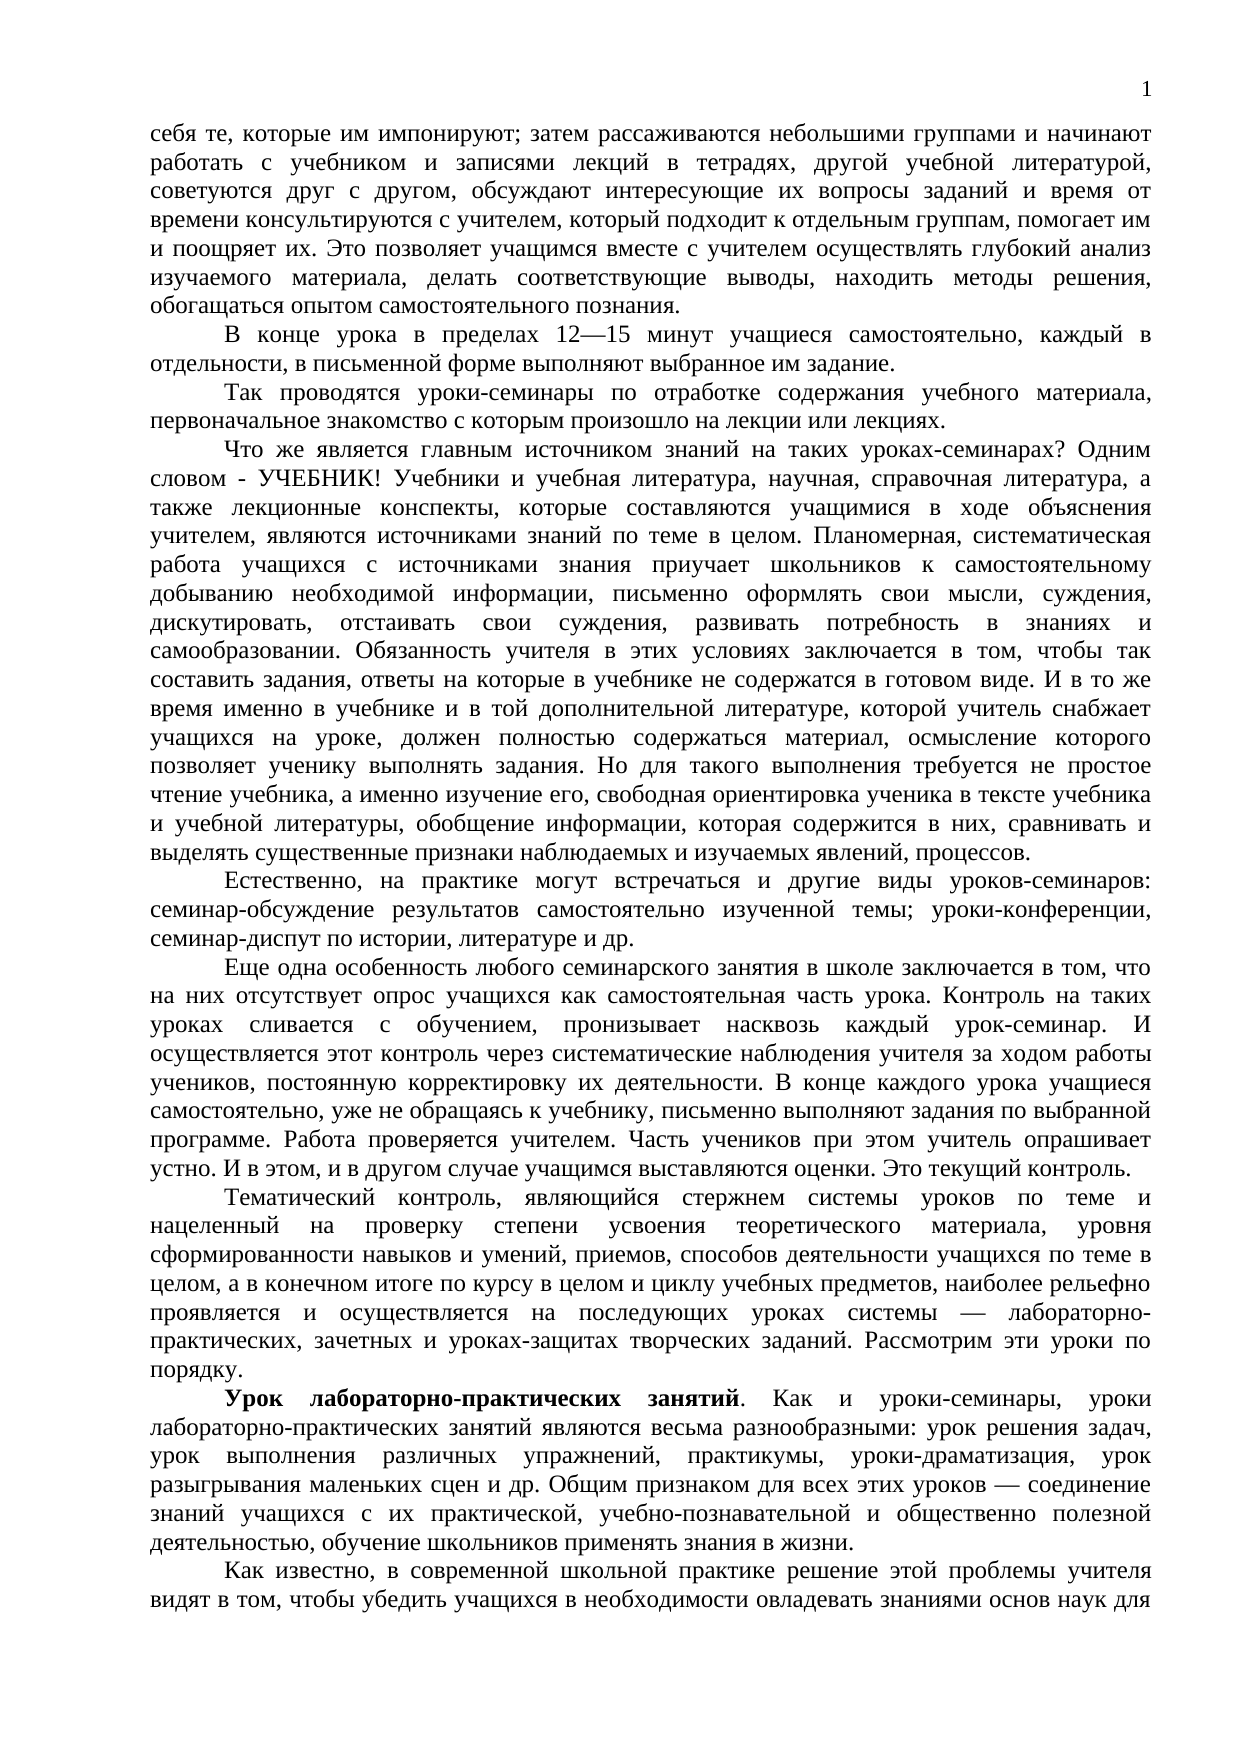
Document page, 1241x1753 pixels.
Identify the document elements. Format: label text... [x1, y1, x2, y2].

text Тематический контроль, являющийся стержнем системы уроков по теме и нацеленный на проверку степени усвоения теоретического материала, уровня сформированности навыков и умений, приемов, способов деятельности учащихся по теме в целом, а в конечном итоге по курсу в целом и циклу учебных предметов, наиболее рельефно проявляется и осуществляется на последующих уроках системы — лабораторно-практических, зачетных и уроках-защитах творческих заданий. Рассмотрим эти уроки по порядку. [150, 1182, 1152, 1383]
text В конце урока в пределах 12—15 минут учащиеся самостоятельно, каждый в отдельности, в письменной форме выполняют выбранное им задание. [150, 319, 1152, 377]
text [150, 1556, 1152, 1613]
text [150, 118, 1152, 319]
text Что же является главным источником знаний на таких уроках-семинарах? Одним словом - УЧЕБНИК! Учебники и учебная литература, научная, справочная литература, а также лекционные конспекты, которые составляются учащимися в ходе объяснения учителем, являются источниками знаний по теме в целом. Планомерная, систематическая работа учащихся с источниками знания приучает школьников к самостоятельному добыванию необходимой информации, письменно оформлять свои мысли, суждения, дискутировать, отстаивать свои суждения, развивать потребность в знаниях и самообразовании. Обязанность учителя в этих условиях заключается в том, чтобы так составить задания, ответы на которые в учебнике не содержатся в готовом виде. И в то же время именно в учебнике и в той дополнительной литературе, которой учитель снабжает учащихся на уроке, должен полностью содержаться материал, осмысление которого позволяет ученику выполнять задания. Но для такого выполнения требуется не простое чтение учебника, а именно изучение его, свободная ориентировка ученика в тексте учебника и учебной литературы, обобщение информации, которая содержится в них, сравнивать и выделять существенные признаки наблюдаемых и изучаемых явлений, процессов. [150, 434, 1152, 866]
text Естественно, на практике могут встречаться и другие виды уроков-семинаров: семинар-обсуждение результатов самостоятельно изученной темы; уроки-конференции, семинар-диспут по истории, литературе и др. [150, 866, 1152, 952]
text Так проводятся уроки-семинары по отработке содержания учебного материала, первоначальное знакомство с которым произошло на лекции или лекциях. [150, 377, 1152, 434]
text Еще одна особенность любого семинарского занятия в школе заключается в том, что на них отсутствует опрос учащихся как самостоятельная часть урока. Контроль на таких уроках сливается с обучением, пронизывает насквозь каждый урок-семинар. И осуществляется этот контроль через систематические наблюдения учителя за ходом работы учеников, постоянную корректировку их деятельности. В конце каждого урока учащиеся самостоятельно, уже не обращаясь к учебнику, письменно выполняют задания по выбранной программе. Работа проверяется учителем. Часть учеников при этом учитель опрашивает устно. И в этом, и в другом случае учащимся выставляются оценки. Это текущий контроль. [150, 952, 1152, 1182]
text Урок лабораторно-практических занятий. Как и уроки-семинары, уроки лабораторно-практических занятий являются весьма разнообразными: урок решения задач, урок выполнения различных упражнений, практикумы, уроки-драматизация, урок разыгрывания маленьких сцен и др. Общим признаком для всех этих уроков — соединение знаний учащихся с их практической, учебно-познавательной и общественно полезной деятельностью, обучение школьников применять знания в жизни. [150, 1383, 1152, 1556]
